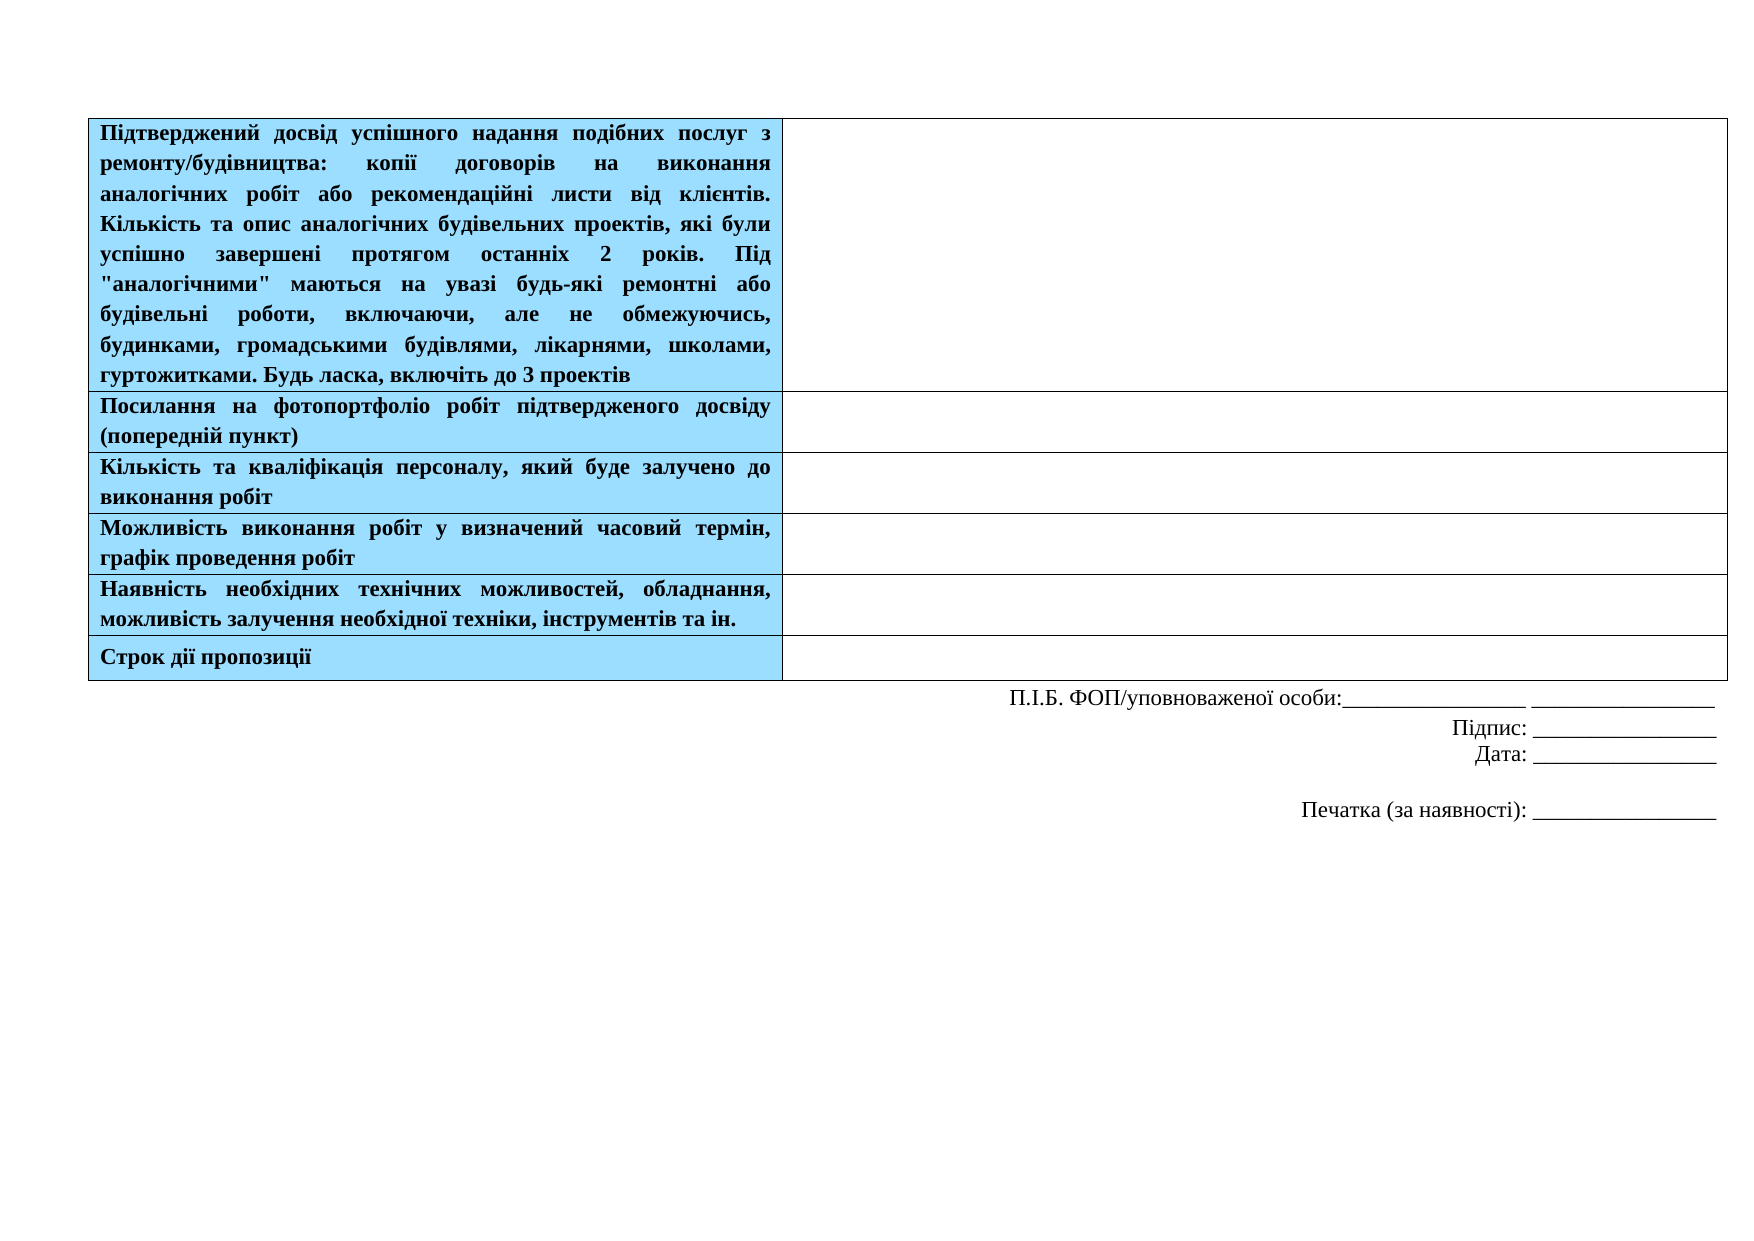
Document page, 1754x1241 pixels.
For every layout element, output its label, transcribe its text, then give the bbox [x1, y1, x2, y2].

table_cell Можливість виконання робіт у визначений часовий термін, графік проведення робіт [89, 514, 782, 574]
table_cell Посилання на фотопортфоліо робіт підтвердженого досвіду (попередній пункт) [89, 392, 782, 452]
table_cell Підпис: ________________ [89, 710, 1728, 740]
table_cell [783, 636, 1727, 680]
table_cell Дата: ________________ [89, 740, 1728, 793]
table_cell Наявність необхідних технічних можливостей, обладнання, можливість залучення необхідної техніки, інструментів та ін. [89, 575, 782, 635]
table_cell [783, 453, 1727, 513]
table_cell П.І.Б. ФОП/уповноваженої особи:________________ ________________ [89, 681, 1728, 710]
table_cell Підтверджений досвід успішного надання подібних послуг з ремонту/будівництва: копії договорів на виконання аналогічних робіт або рекомендаційні листи від клієнтів. Кількість та опис аналогічних будівельних проектів, які були успішно завершені протягом останніх 2 років. Під "аналогічними" маються на увазі будь-які ремонтні або будівельні роботи, включаючи, але не обмежуючись, будинками, громадськими будівлями, лікарнями, школами, гуртожитками. Будь ласка, включіть до 3 проектів [89, 119, 782, 391]
table_cell [783, 514, 1727, 574]
table_cell Строк дії пропозиції [89, 636, 782, 680]
table_cell [783, 392, 1727, 452]
table_cell [783, 119, 1727, 391]
table_cell Печатка (за наявності): ________________ [89, 793, 1728, 823]
table_cell Кількість та кваліфікація персоналу, який буде залучено до виконання робіт [89, 453, 782, 513]
table_cell [783, 575, 1727, 635]
